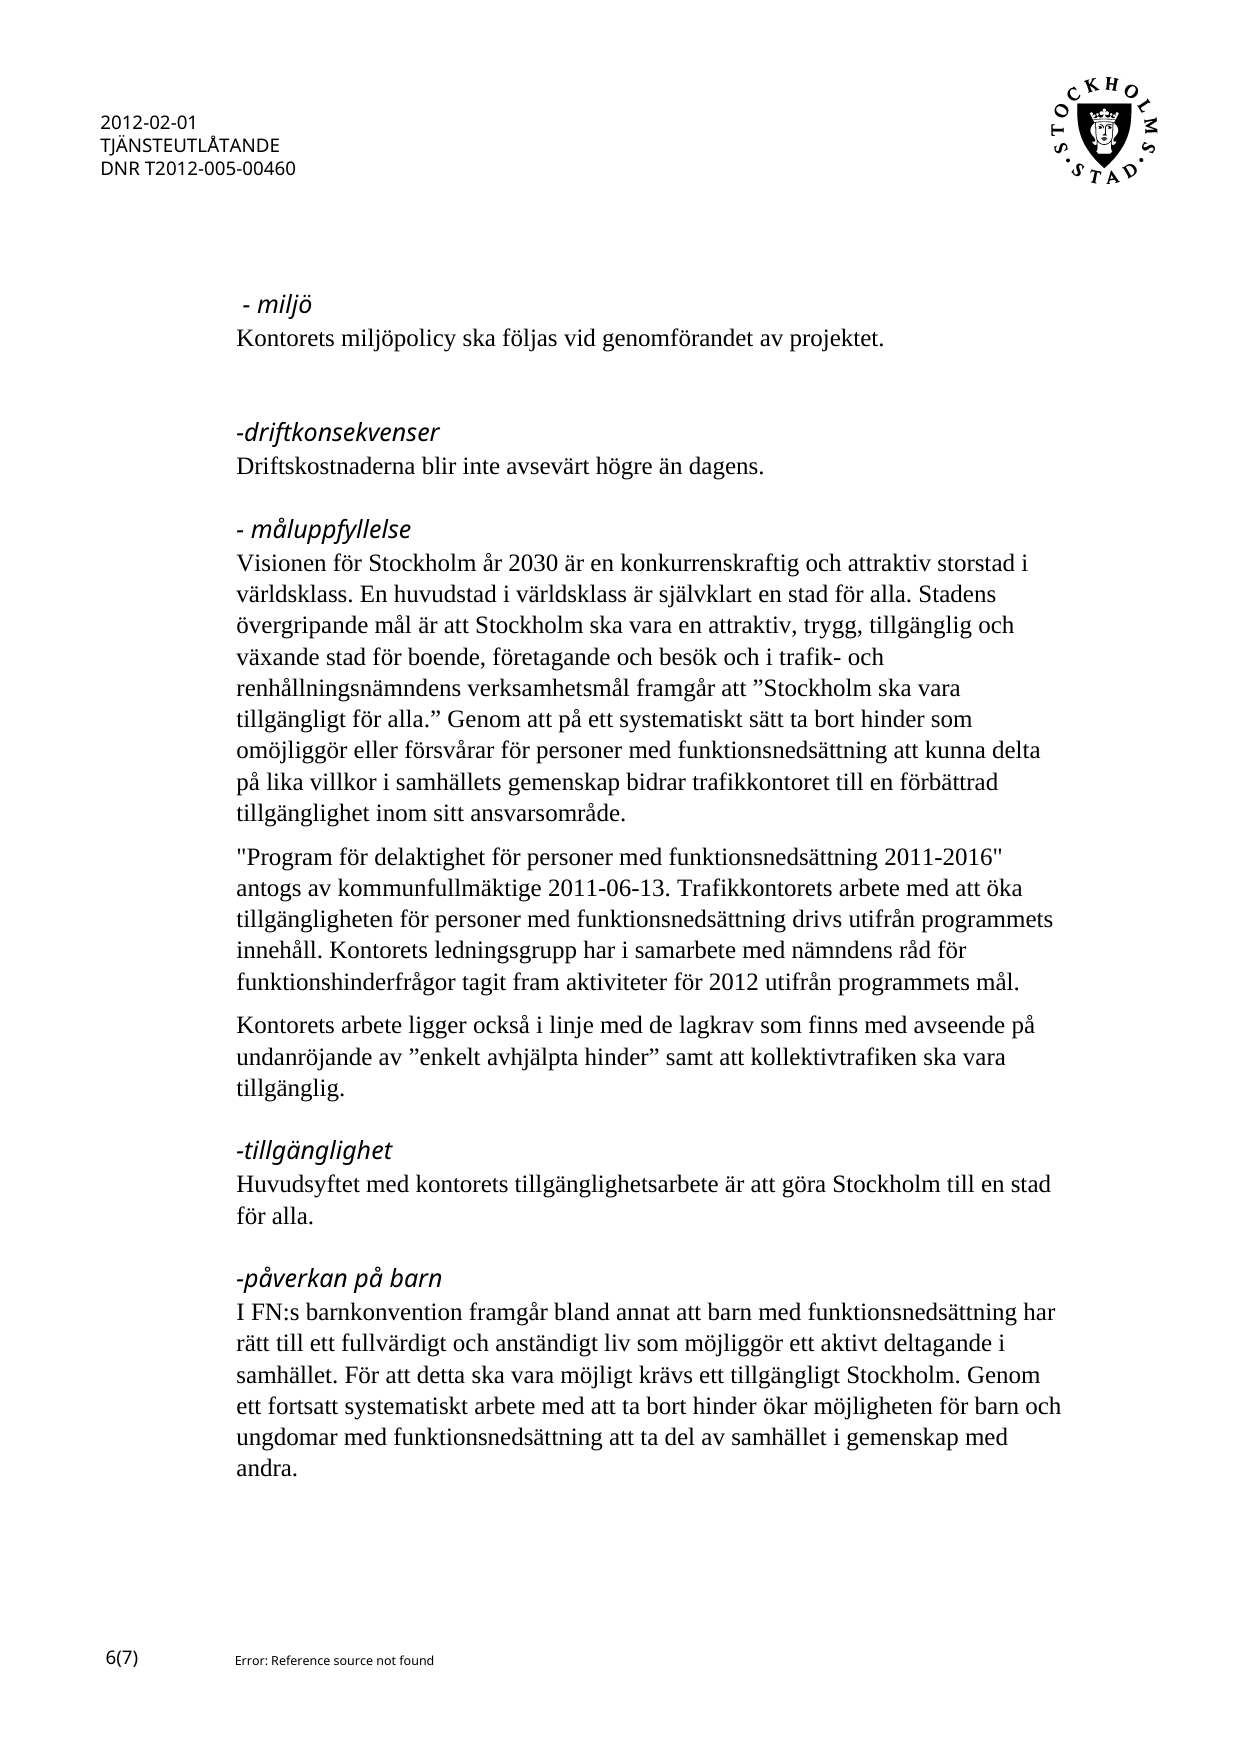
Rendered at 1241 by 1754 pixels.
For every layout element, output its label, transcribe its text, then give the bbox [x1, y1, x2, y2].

text -påverkan på barn [236, 1261, 1063, 1295]
text Huvudsyftet med kontorets tillgänglighetsarbete är att göra Stockholm till en stad för alla. [236, 1167, 1063, 1229]
text -driftkonsekvenser [236, 415, 1063, 449]
text - måluppfyllelse [236, 511, 1063, 545]
text Driftskostnaderna blir inte avsevärt högre än dagens. [236, 449, 1063, 480]
text Kontorets arbete ligger också i linje med de lagkrav som finns med avseende på undanröjande av ”enkelt avhjälpta hinder” samt att kollektivtrafiken ska vara tillgänglig. [236, 1008, 1063, 1102]
text "Program för delaktighet för personer med funktionsnedsättning 2011-2016" antogs av kommunfullmäktige 2011-06-13. Trafikkontorets arbete med att öka tillgängligheten för personer med funktionsnedsättning drivs utifrån programmets innehåll. Kontorets ledningsgrupp har i samarbete med nämndens råd för funktionshinderfrågor tagit fram aktiviteter för 2012 utifrån programmets mål. [236, 839, 1063, 995]
text Visionen för Stockholm år 2030 är en konkurrenskraftig och attraktiv storstad i världsklass. En huvudstad i världsklass är självklart en stad för alla. Stadens övergripande mål är att Stockholm ska vara en attraktiv, trygg, tillgänglig och växande stad för boende, företagande och besök och i trafik- och renhållningsnämndens verksamhetsmål framgår att ”Stockholm ska vara tillgängligt för alla.” Genom att på ett systematiskt sätt ta bort hinder som omöjliggör eller försvårar för personer med funktionsnedsättning att kunna delta på lika villkor i samhällets gemenskap bidrar trafikkontoret till en förbättrad tillgänglighet inom sitt ansvarsområde. [236, 545, 1063, 827]
text Kontorets miljöpolicy ska följas vid genomförandet av projektet. [236, 321, 1063, 352]
text - miljö [236, 287, 1063, 321]
text I FN:s barnkonvention framgår bland annat att barn med funktionsnedsättning har rätt till ett fullvärdigt och anständigt liv som möjliggör ett aktivt deltagande i samhället. För att detta ska vara möjligt krävs ett tillgängligt Stockholm. Genom ett fortsatt systematiskt arbete med att ta bort hinder ökar möjligheten för barn och ungdomar med funktionsnedsättning att ta del av samhället i gemenskap med andra. [236, 1295, 1063, 1482]
text -tillgänglighet [236, 1133, 1063, 1167]
picture [1051, 77, 1158, 184]
